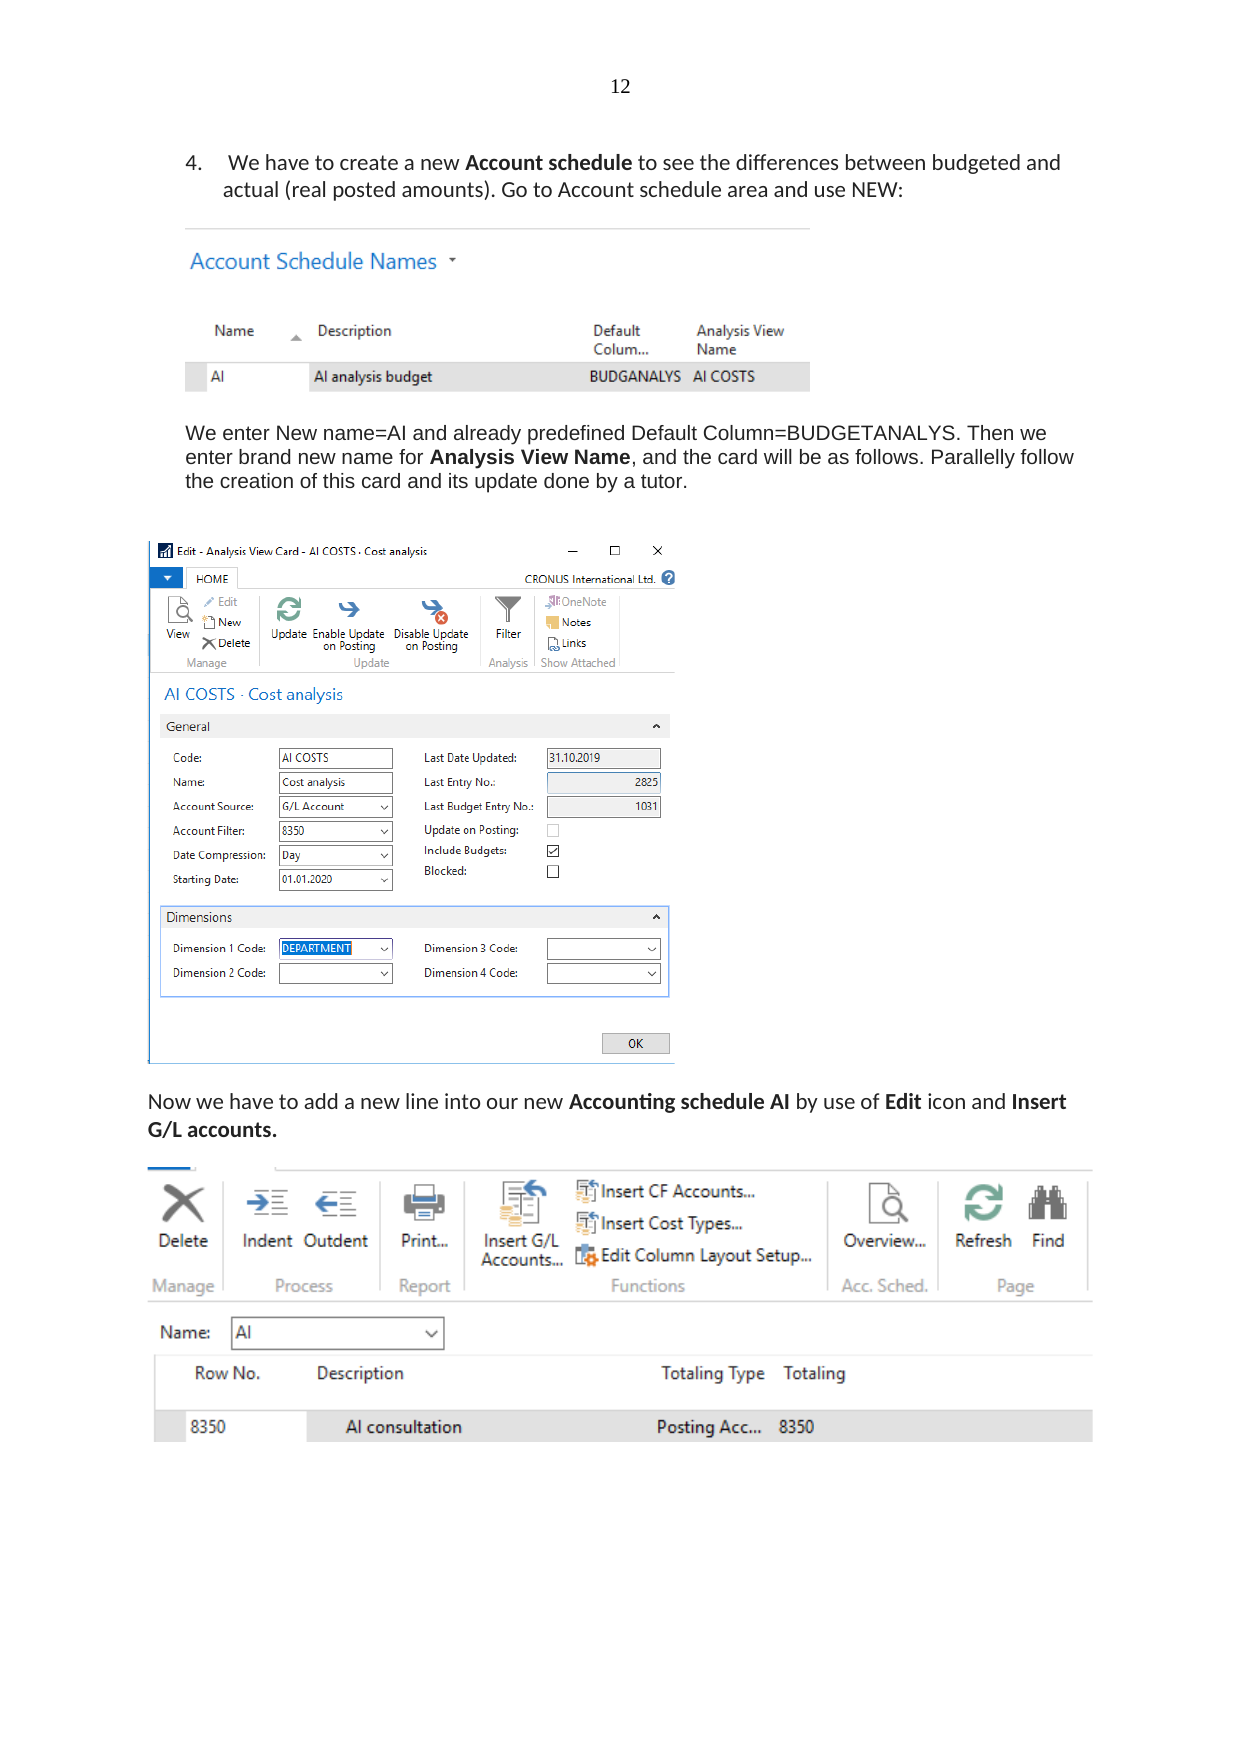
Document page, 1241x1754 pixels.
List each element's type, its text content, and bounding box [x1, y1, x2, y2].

text We enter New name=AI and already predefined Default Column=BUDGETANALYS. Then we enter brand new name for Analysis View Name, and the card will be as follows. Parallelly follow the creation of this card and its update done by a tutor. [185, 421, 1093, 493]
picture [185, 227, 810, 398]
text Now we have to add a new line into our new Accounting schedule AI by use of Edit icon and Insert G/L accounts. [148, 1087, 1093, 1143]
picture [147, 541, 675, 1064]
list We have to create a new Account schedule to see the differences between budgeted and actual (real posted amounts). Go to Account schedule area and use NEW: [185, 148, 1093, 204]
picture [147, 1167, 1093, 1442]
